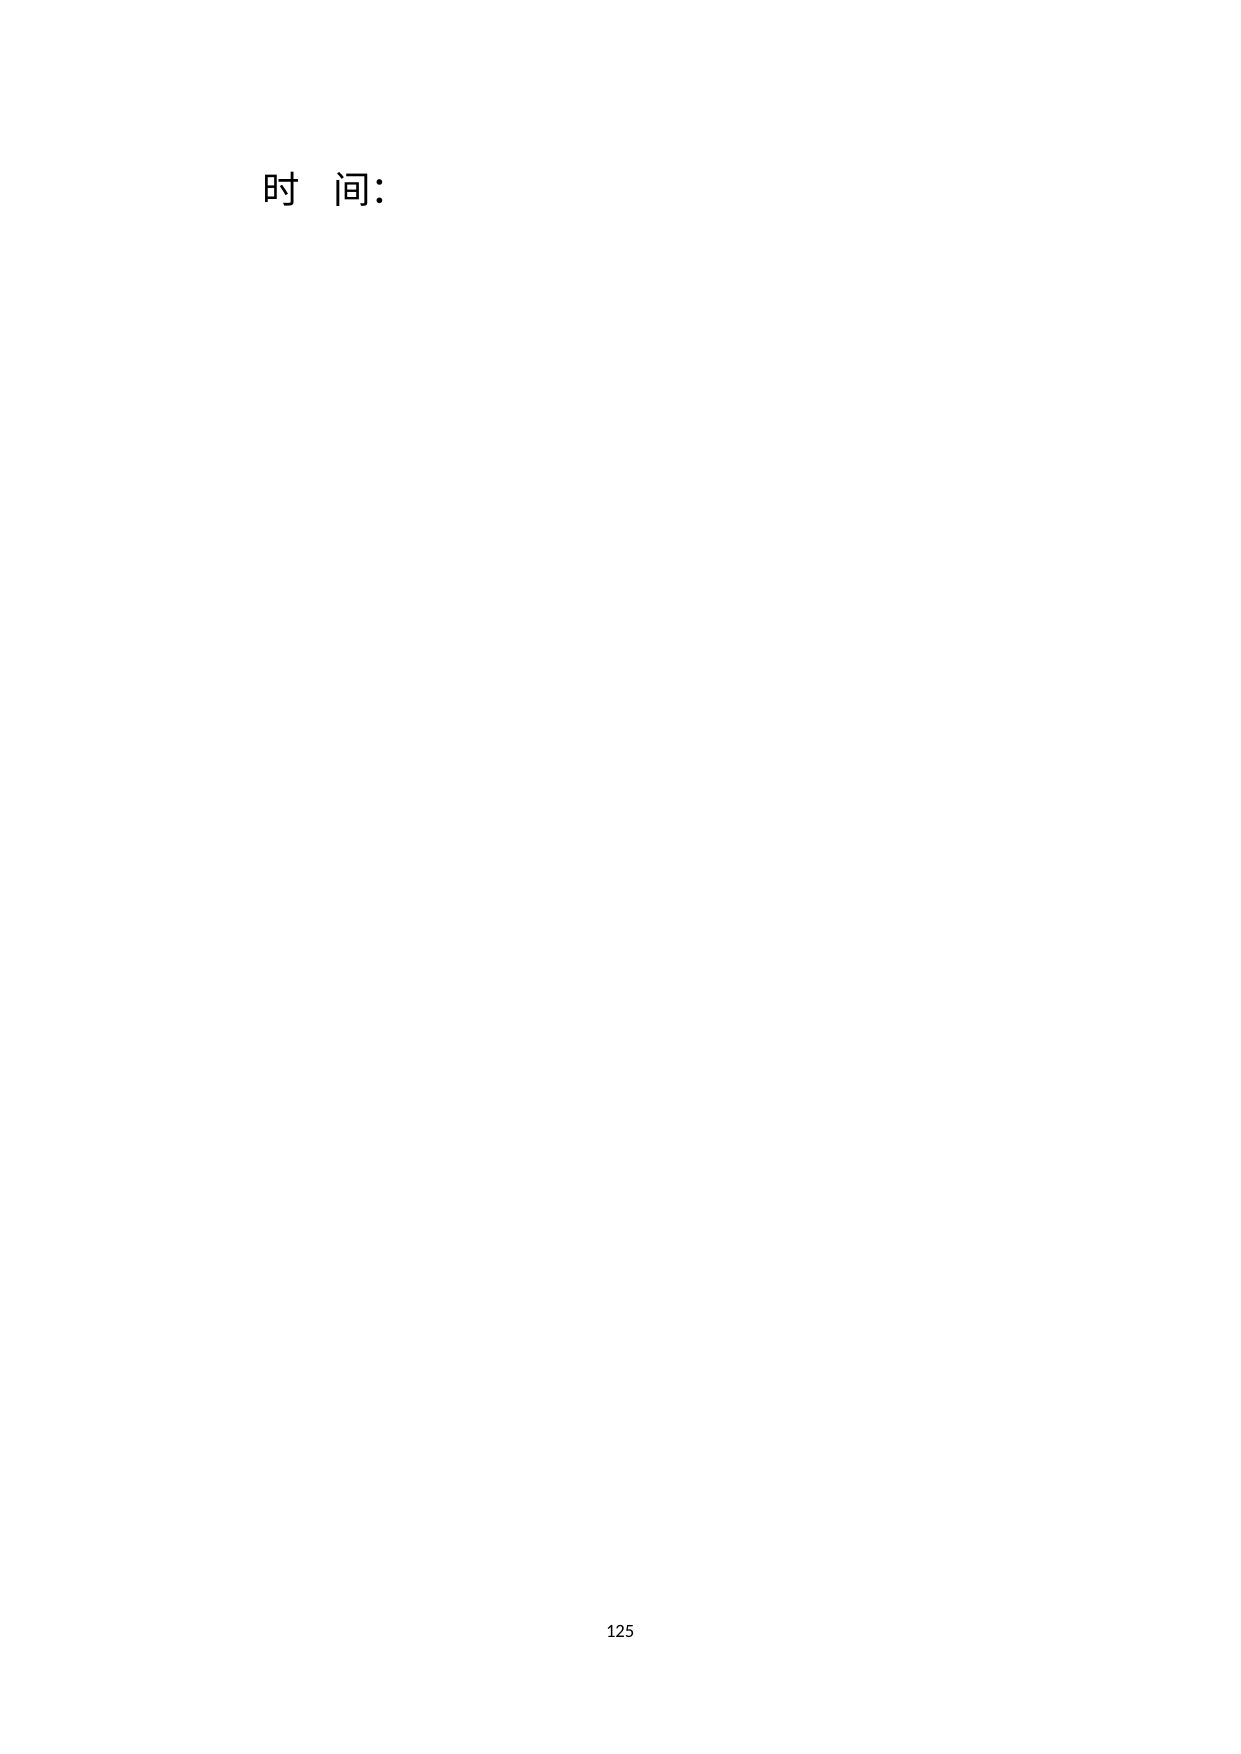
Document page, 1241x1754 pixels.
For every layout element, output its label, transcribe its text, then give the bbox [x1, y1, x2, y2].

text 时 间： [187, 153, 998, 216]
